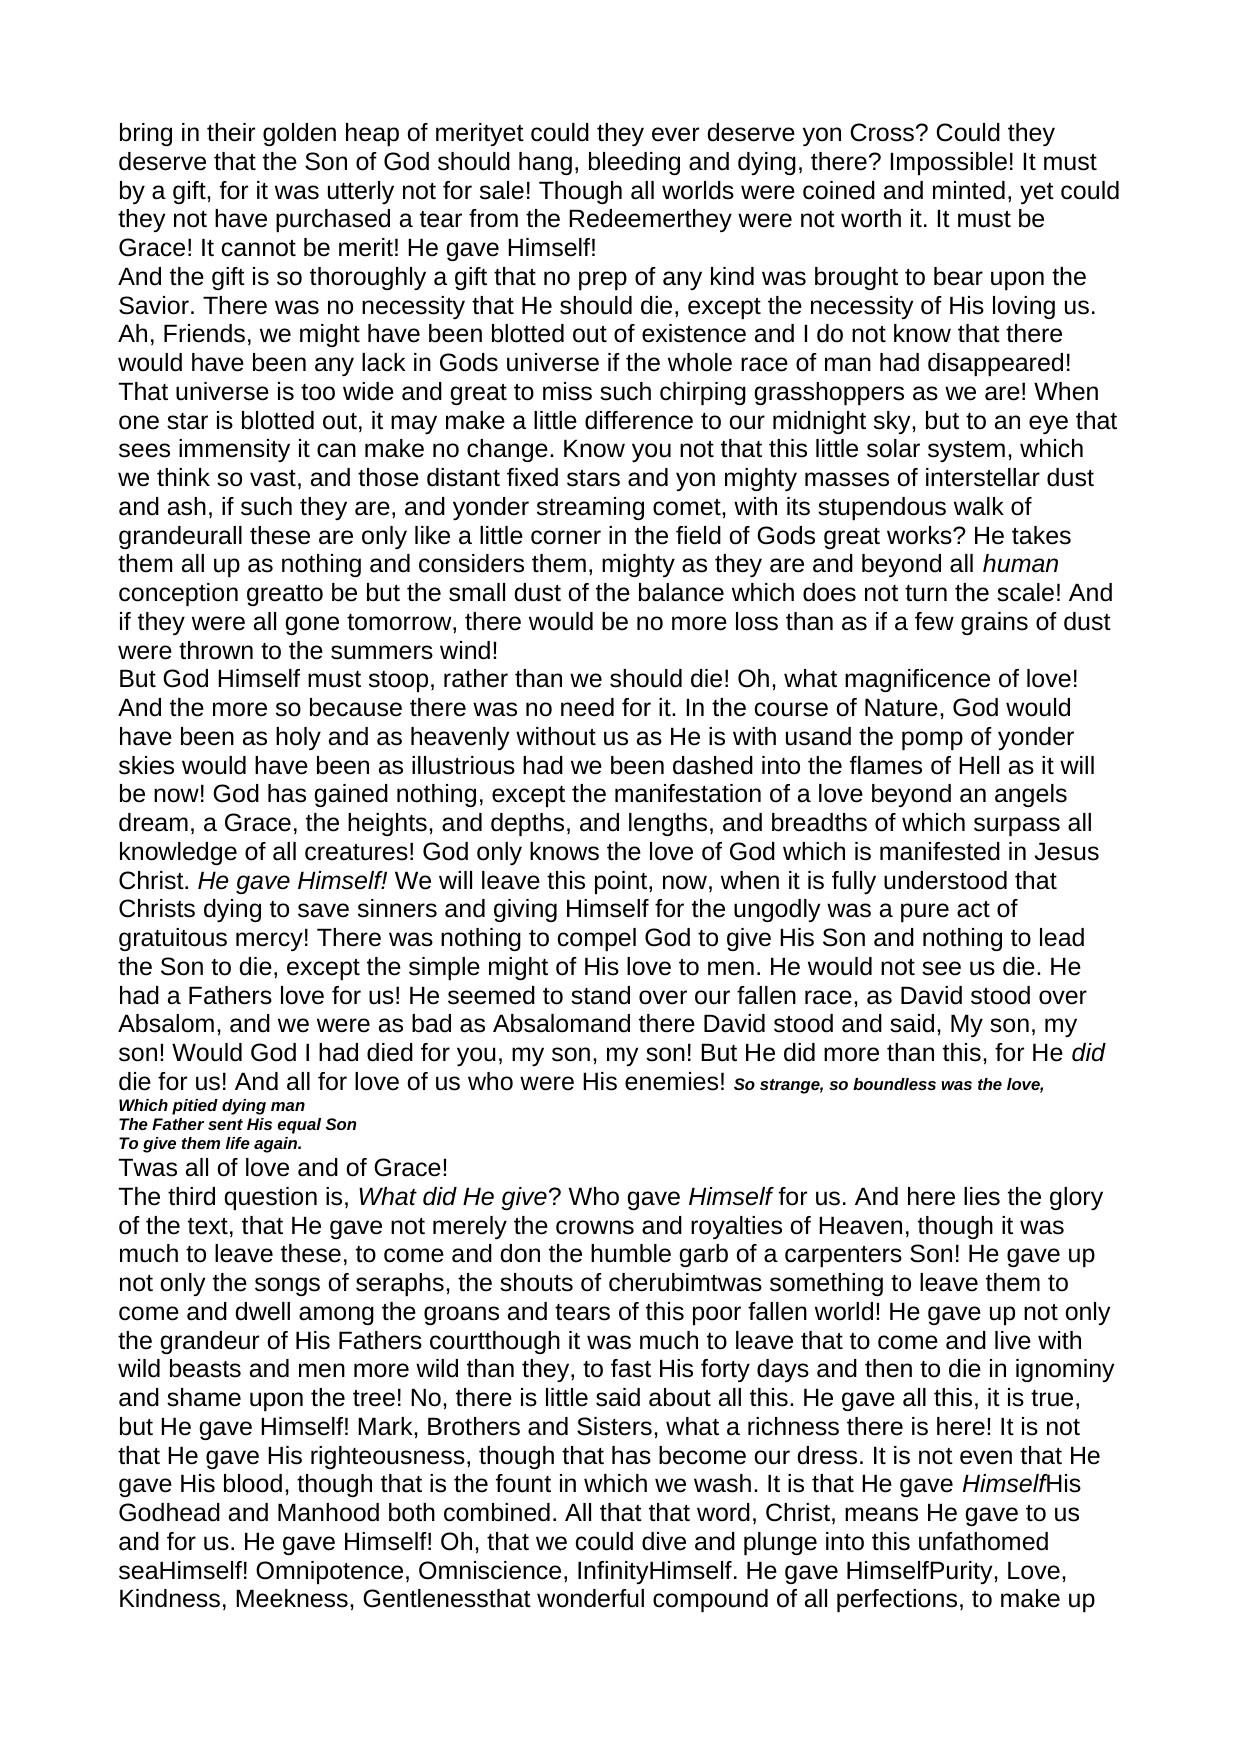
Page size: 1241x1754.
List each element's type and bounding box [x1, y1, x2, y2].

text [118, 118, 1122, 1613]
